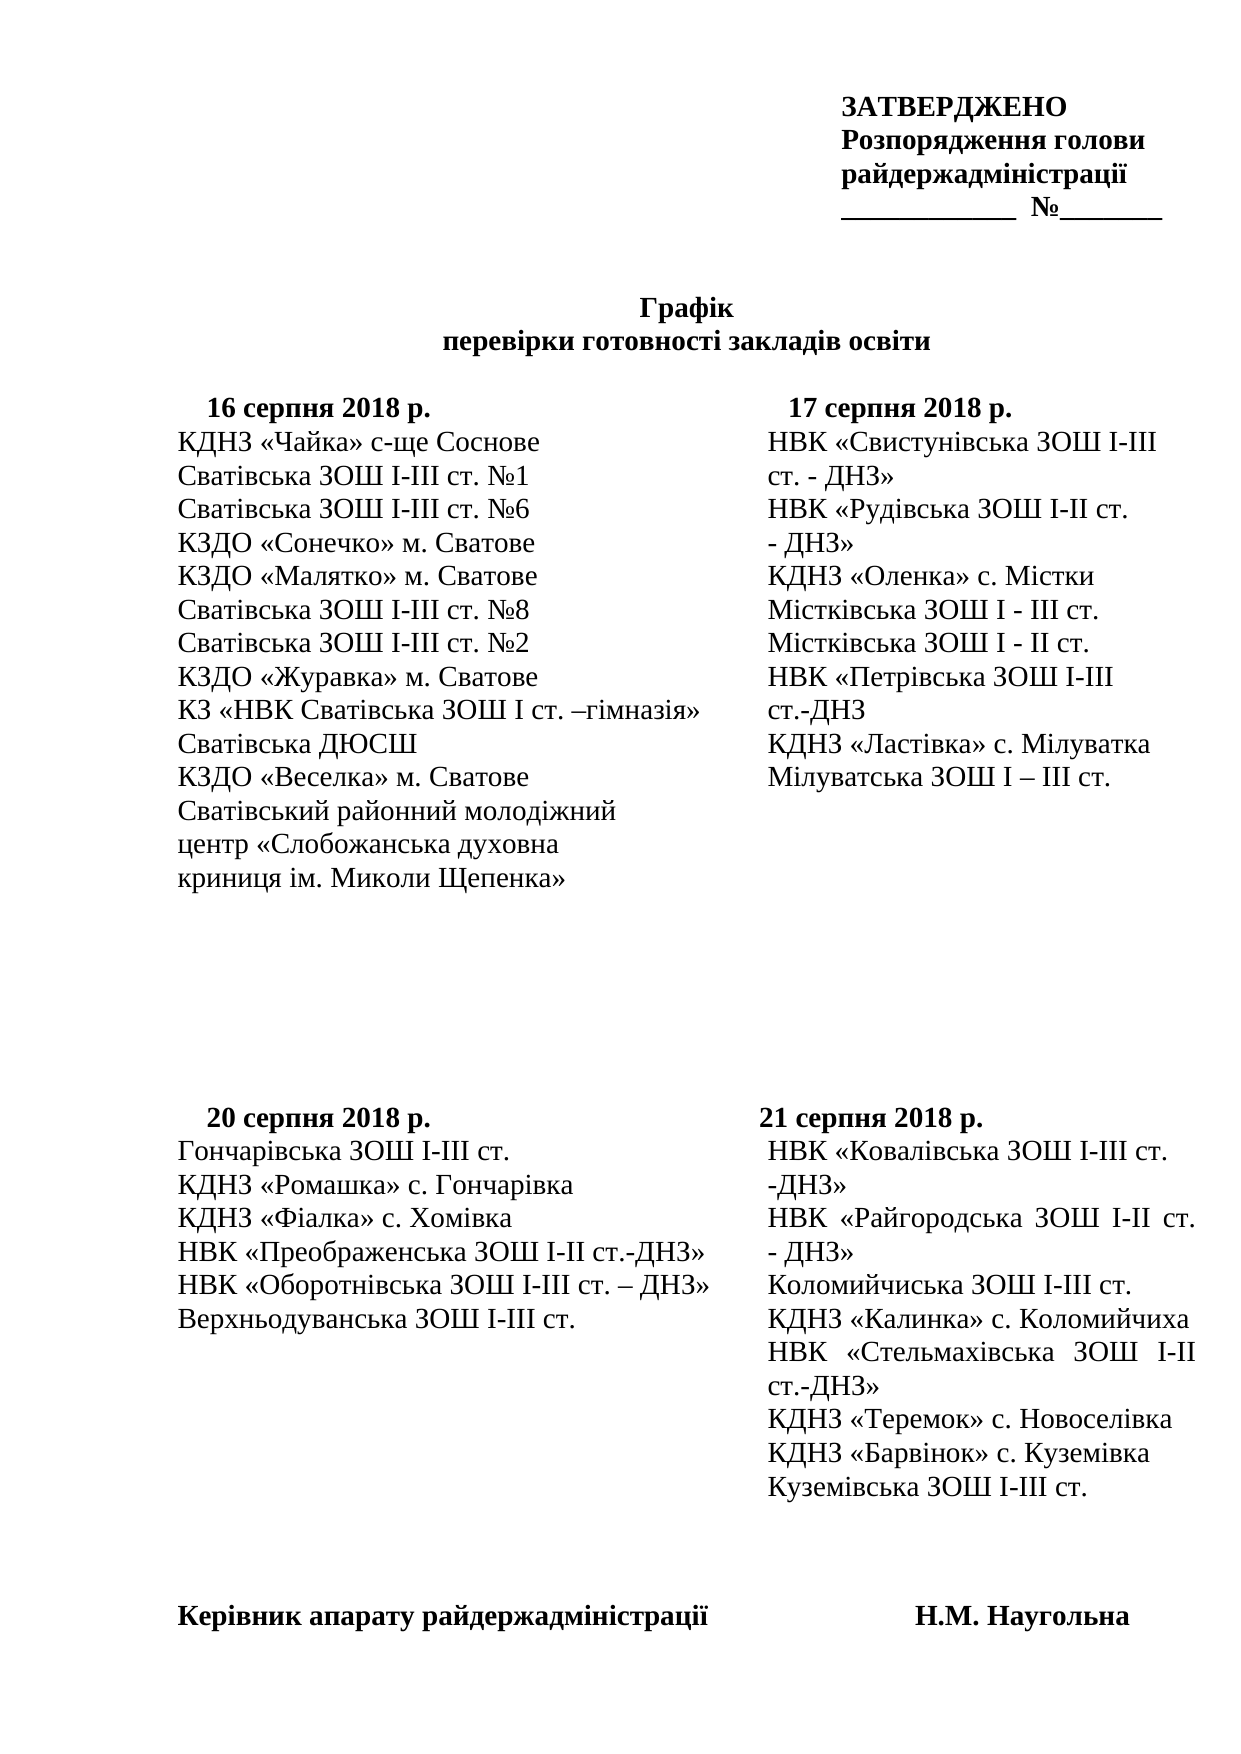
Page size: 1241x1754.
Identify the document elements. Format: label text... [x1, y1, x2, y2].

text Сватівська ДЮСШ КДНЗ «Ластівка» с. Мілуватка [177, 726, 1196, 759]
text КДНЗ «Теремок» с. Новоселівка [767, 1402, 1196, 1435]
text 16 серпня 2018 р. 17 серпня 2018 р. [177, 391, 1196, 424]
text Верхньодуванська ЗОШ І-ІІІ ст. КДНЗ «Калинка» с. Коломийчиха [177, 1301, 1196, 1334]
text КЗДО «Веселка» м. Сватове Мілуватська ЗОШ І – ІІІ ст. [177, 759, 1196, 793]
text КЗДО «Малятко» м. Сватове КДНЗ «Оленка» с. Містки [177, 558, 1196, 592]
text НВК «Оборотнівська ЗОШ І-ІІІ ст. – ДНЗ» Коломийчиська ЗОШ І-ІІІ ст. [177, 1267, 1196, 1301]
text КДНЗ «Ромашка» с. Гончарівка -ДНЗ» [177, 1167, 1196, 1200]
text 20 серпня 2018 р. 21 серпня 2018 р. [177, 1100, 1196, 1133]
text райдержадміністрації [841, 156, 1196, 189]
text НВК «Стельмахівська ЗОШ І-ІІ ст.-ДНЗ» [767, 1334, 1196, 1402]
text ЗАТВЕРДЖЕНО [841, 89, 1196, 122]
text Графік [177, 290, 1196, 323]
text Сватівська ЗОШ І-ІІІ ст. №6 НВК «Рудівська ЗОШ І-ІІ ст. [177, 491, 1196, 525]
text КЗ «НВК Сватівська ЗОШ І ст. –гімназія» ст.-ДНЗ [177, 692, 1196, 726]
text КДНЗ «Чайка» с-ще Соснове НВК «Свистунівська ЗОШ І-ІІІ [177, 424, 1196, 458]
text КДНЗ «Барвінок» с. Куземівка Куземівська ЗОШ І-ІІІ ст. [767, 1435, 1196, 1536]
text КЗДО «Журавка» м. Сватове НВК «Петрівська ЗОШ І-ІІІ [177, 659, 1196, 692]
text Гончарівська ЗОШ І-ІІІ ст. НВК «Ковалівська ЗОШ І-ІІІ ст. [177, 1133, 1196, 1167]
text Сватівська ЗОШ І-ІІІ ст. №8 Містківська ЗОШ І - ІІІ ст. [177, 592, 1196, 625]
text Керівник апарату райдержадміністрації Н.М. Наугольна [177, 1598, 1196, 1632]
text криниця ім. Миколи Щепенка» [177, 860, 1196, 894]
text ____________ №_______ [841, 189, 1196, 223]
text КДНЗ «Фіалка» с. Хомівка НВК «Райгородська ЗОШ І-ІІ ст. НВК «Преображенська ЗОШ І-ІІ ст.-ДНЗ» - ДНЗ» [177, 1200, 1196, 1267]
text Сватівський районний молодіжний [177, 793, 1137, 827]
text Розпорядження голови [841, 122, 1196, 156]
text центр «Слобожанська духовна [177, 827, 1137, 860]
text КЗДО «Сонечко» м. Сватове - ДНЗ» [177, 525, 1196, 558]
text Сватівська ЗОШ І-ІІІ ст. №2 Містківська ЗОШ І - ІІ ст. [177, 625, 1196, 659]
text перевірки готовності закладів освіти [177, 323, 1196, 357]
text Сватівська ЗОШ І-ІІІ ст. №1 ст. - ДНЗ» [177, 458, 1196, 491]
